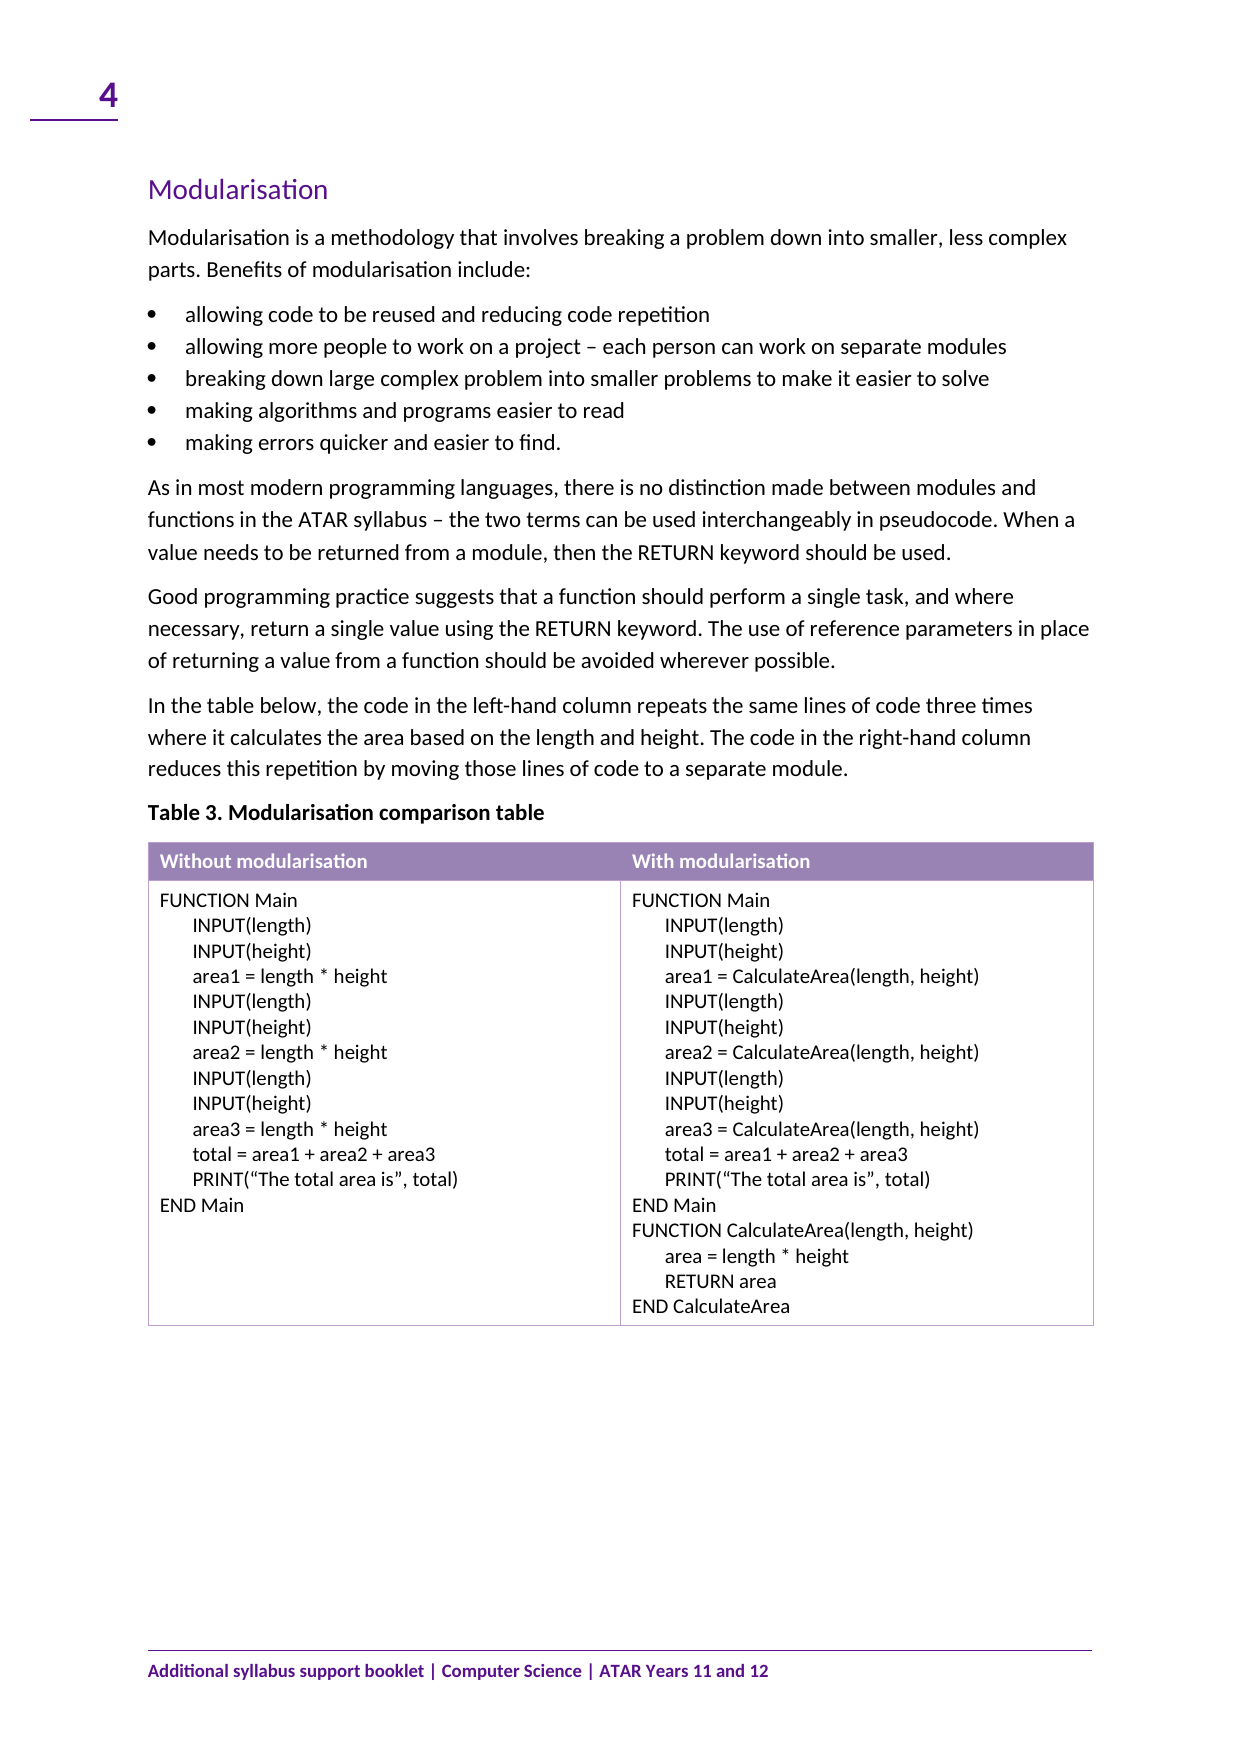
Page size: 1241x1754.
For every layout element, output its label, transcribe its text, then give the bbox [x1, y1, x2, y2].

text As in most modern programming languages, there is no distinction made between modules and functions in the ATAR syllabus – the two terms can be used interchangeably in pseudocode. When a value needs to be returned from a module, then the RETURN keyword should be used. [148, 473, 1092, 566]
text In the table below, the code in the left-hand column repeats the same lines of code three times where it calculates the area based on the length and height. The code in the right-hand column reduces this repetition by moving those lines of code to a separate module. [148, 691, 1092, 782]
text Table 3. Modularisation comparison table [148, 798, 1092, 826]
text Good programming practice suggests that a function should perform a single task, and where necessary, return a single value using the RETURN keyword. The use of reference parameters in place of returning a value from a function should be avoided wherever possible. [148, 582, 1092, 675]
list making errors quicker and easier to find. [148, 428, 1092, 457]
text Modularisation is a methodology that involves breaking a problem down into smaller, less complex parts. Benefits of modularisation include: [148, 223, 1092, 283]
list breaking down large complex problem into smaller problems to make it easier to solve [148, 364, 1092, 392]
table_header With modularisation [621, 843, 1093, 880]
subtitle Modularisation [148, 171, 1092, 207]
table_cell FUNCTION Main INPUT(length) INPUT(height) area1 = CalculateArea(length, height) INPUT(length) INPUT(height) area2 = CalculateArea(length, height) INPUT(length) INPUT(height) area3 = CalculateArea(length, height) total = area1 + area2 + area3 PRINT(“The total area is”, total) END Main FUNCTION CalculateArea(length, height) area = length * height RETURN area END CalculateArea [621, 881, 1093, 1325]
table_header Without modularisation [149, 843, 621, 880]
list making algorithms and programs easier to read [148, 396, 1092, 424]
list allowing more people to work on a project – each person can work on separate modules [148, 332, 1092, 360]
table_cell FUNCTION Main INPUT(length) INPUT(height) area1 = length * height INPUT(length) INPUT(height) area2 = length * height INPUT(length) INPUT(height) area3 = length * height total = area1 + area2 + area3 PRINT(“The total area is”, total) END Main [149, 881, 620, 1325]
list allowing code to be reused and reducing code repetition [148, 300, 1092, 328]
